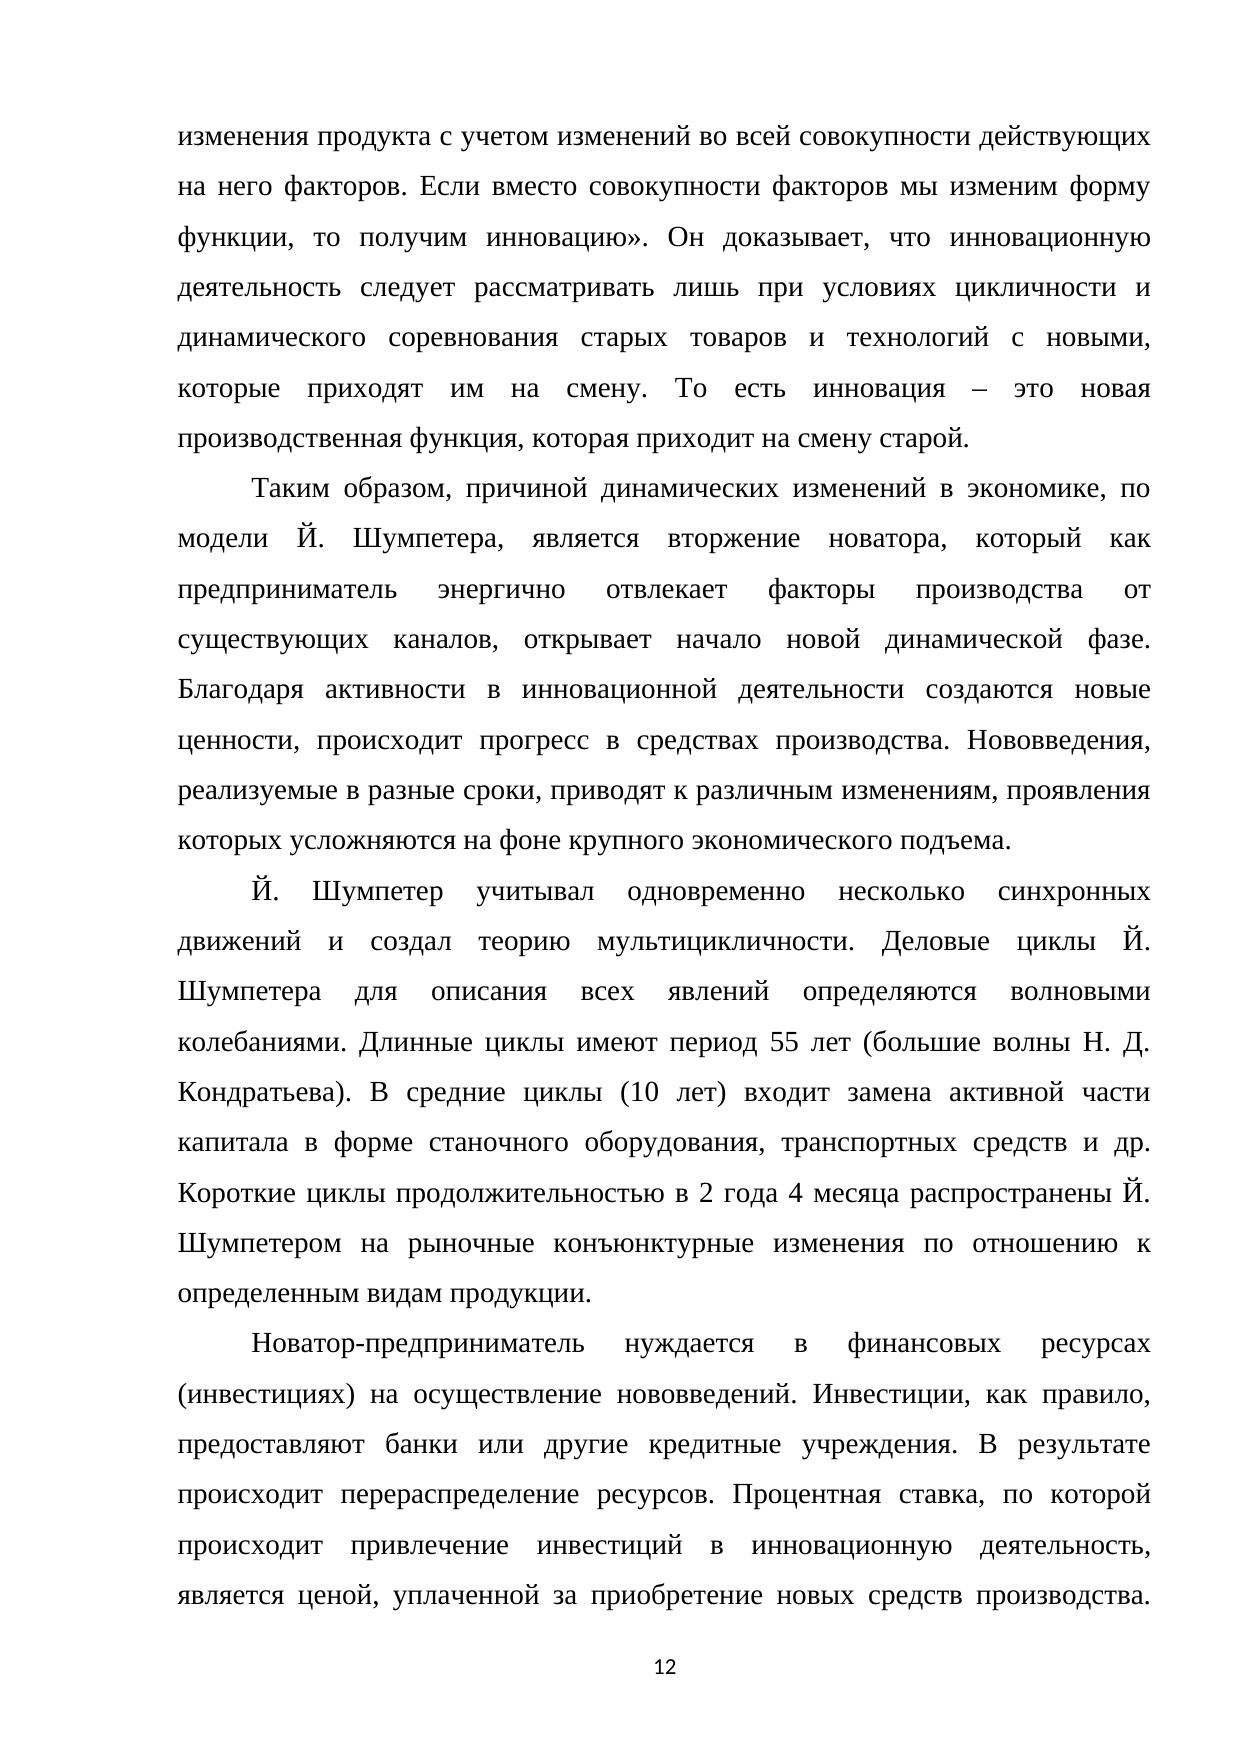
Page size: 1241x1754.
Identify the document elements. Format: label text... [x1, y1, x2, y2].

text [177, 118, 1152, 453]
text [177, 1326, 1152, 1611]
text Й. Шумпетер учитывал одновременно несколько синхронных движений и создал теорию мультицикличности. Деловые циклы Й. Шумпетера для описания всех явлений определяются волновыми колебаниями. Длинные циклы имеют период 55 лет (большие волны Н. Д. Кондратьева). В средние циклы (10 лет) входит замена активной части капитала в форме станочного оборудования, транспортных средств и др. Короткие циклы продолжительностью в 2 года 4 месяца распространены Й. Шумпетером на рыночные конъюнктурные изменения по отношению к определенным видам продукции. [177, 873, 1152, 1309]
text Таким образом, причиной динамических изменений в экономике, по модели Й. Шумпетера, является вторжение новатора, который как предприниматель энергично отвлекает факторы производства от существующих каналов, открывает начало новой динамической фазе. Благодаря активности в инновационной деятельности создаются новые ценности, происходит прогресс в средствах производства. Нововведения, реализуемые в разные сроки, приводят к различным изменениям, проявления которых усложняются на фоне крупного экономического подъема. [177, 470, 1152, 856]
